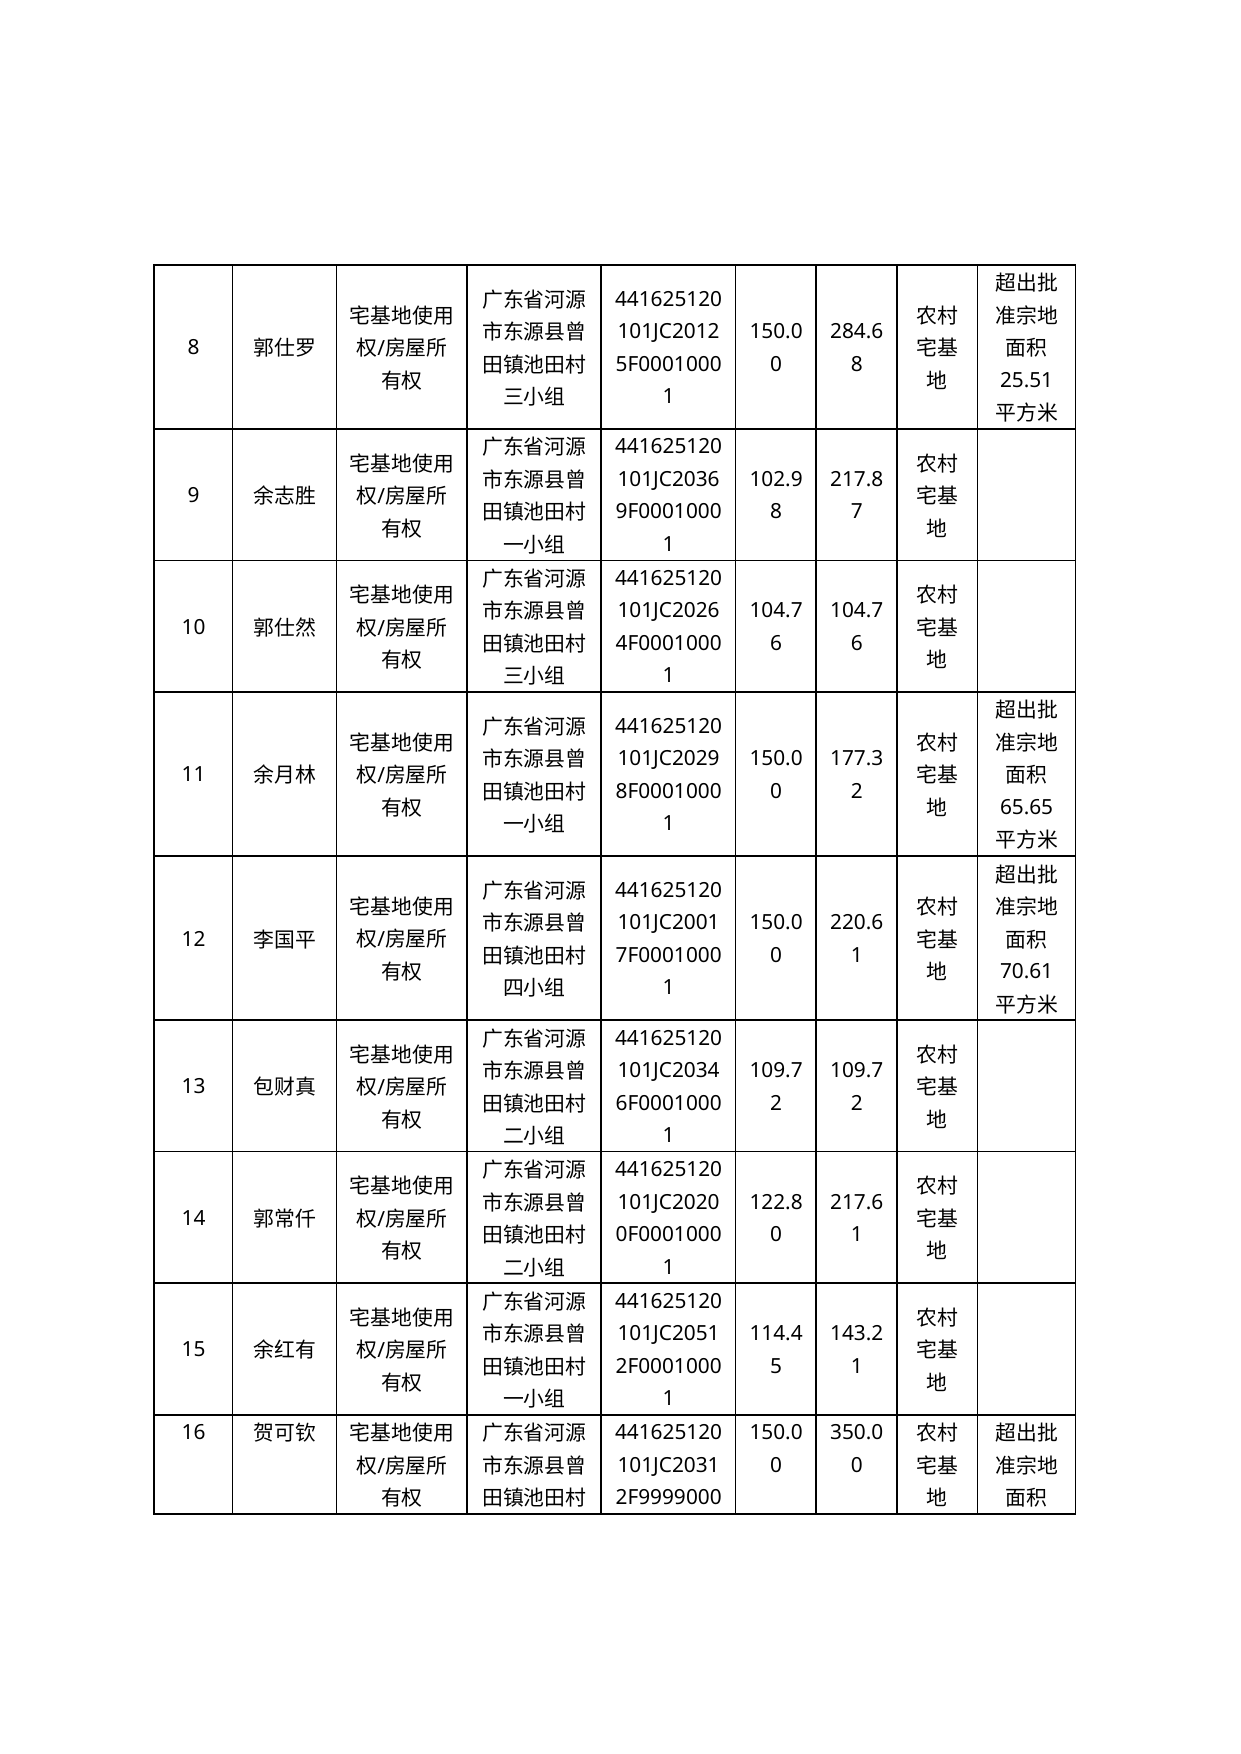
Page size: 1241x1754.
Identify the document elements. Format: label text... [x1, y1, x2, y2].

table_cell 贺可钦 [233, 1416, 336, 1513]
table_cell 220.61 [817, 857, 896, 1019]
table_cell 441625120101JC20369F00010001 [602, 430, 735, 559]
table_cell 农村宅基地 [898, 1284, 977, 1414]
table_cell 11 [155, 693, 232, 855]
table_cell [978, 1021, 1075, 1151]
table_cell 余红有 [233, 1284, 336, 1414]
table_cell 宅基地使用权/房屋所有权 [337, 430, 466, 559]
table_cell 农村宅基地 [898, 561, 977, 691]
table_cell 包财真 [233, 1021, 336, 1151]
table_cell 8 [155, 266, 232, 428]
table_cell 广东省河源市东源县曾田镇池田村一小组 [468, 430, 600, 559]
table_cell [978, 1416, 1075, 1513]
table_cell 177.32 [817, 693, 896, 855]
table_cell 超出批准宗地面积25.51平方米 [978, 266, 1075, 428]
table_cell 150.00 [736, 266, 815, 428]
table_cell 广东省河源市东源县曾田镇池田村三小组 [468, 1416, 600, 1513]
table_cell 150.00 [736, 857, 815, 1019]
table_cell 14 [155, 1152, 232, 1282]
table_cell 农村宅基地 [898, 266, 977, 428]
table_cell 农村宅基地 [898, 430, 977, 559]
table_cell 441625120101JC20346F00010001 [602, 1021, 735, 1151]
table_cell 宅基地使用权/房屋所有权 [337, 1021, 466, 1151]
table_cell 余月林 [233, 693, 336, 855]
table_cell 宅基地使用权/房屋所有权 [337, 266, 466, 428]
table_cell 10 [155, 561, 232, 691]
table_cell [602, 1416, 735, 1513]
table_cell 超出批准宗地面积70.61平方米 [978, 857, 1075, 1019]
table_cell 宅基地使用权/房屋所有权 [337, 1284, 466, 1414]
table_cell [978, 1284, 1075, 1414]
table_cell 广东省河源市东源县曾田镇池田村三小组 [468, 266, 600, 428]
table_cell 广东省河源市东源县曾田镇池田村四小组 [468, 857, 600, 1019]
table_cell 宅基地使用权/房屋所有权 [337, 857, 466, 1019]
table_cell 441625120101JC20017F00010001 [602, 857, 735, 1019]
table_cell 441625120101JC20200F00010001 [602, 1152, 735, 1282]
table_cell 宅基地使用权/房屋所有权 [337, 1152, 466, 1282]
table_cell 143.21 [817, 1284, 896, 1414]
table_cell 441625120101JC20512F00010001 [602, 1284, 735, 1414]
table_cell 广东省河源市东源县曾田镇池田村二小组 [468, 1021, 600, 1151]
table_cell 441625120101JC20264F00010001 [602, 561, 735, 691]
table_cell 441625120101JC20298F00010001 [602, 693, 735, 855]
table_cell 150.00 [736, 1416, 815, 1513]
table_cell 109.72 [817, 1021, 896, 1151]
table_cell 农村宅基地 [898, 857, 977, 1019]
table_cell 104.76 [736, 561, 815, 691]
table_cell 217.61 [817, 1152, 896, 1282]
table_cell 宅基地使用权/房屋所有权 [337, 1416, 466, 1513]
table_cell 超出批准宗地面积65.65平方米 [978, 693, 1075, 855]
table_cell 宅基地使用权/房屋所有权 [337, 561, 466, 691]
table_cell 广东省河源市东源县曾田镇池田村三小组 [468, 561, 600, 691]
table_cell 441625120101JC20125F00010001 [602, 266, 735, 428]
table_cell 150.00 [736, 693, 815, 855]
table_cell 余志胜 [233, 430, 336, 559]
table_cell 农村宅基地 [898, 1152, 977, 1282]
table_cell 15 [155, 1284, 232, 1414]
table_cell 104.76 [817, 561, 896, 691]
table_cell 13 [155, 1021, 232, 1151]
table_cell 郭仕罗 [233, 266, 336, 428]
table_cell 广东省河源市东源县曾田镇池田村一小组 [468, 693, 600, 855]
table_cell 农村宅基地 [898, 1416, 977, 1513]
table_cell [978, 561, 1075, 691]
table_cell 114.45 [736, 1284, 815, 1414]
table_cell 农村宅基地 [898, 693, 977, 855]
table_cell 109.72 [736, 1021, 815, 1151]
table_cell 102.98 [736, 430, 815, 559]
table_cell 284.68 [817, 266, 896, 428]
table_cell 宅基地使用权/房屋所有权 [337, 693, 466, 855]
table_cell 广东省河源市东源县曾田镇池田村二小组 [468, 1152, 600, 1282]
table_cell [978, 430, 1075, 559]
table_cell 郭仕然 [233, 561, 336, 691]
table_cell 李国平 [233, 857, 336, 1019]
table_cell 122.80 [736, 1152, 815, 1282]
table_cell 农村宅基地 [898, 1021, 977, 1151]
table_cell 217.87 [817, 430, 896, 559]
table_cell [978, 1152, 1075, 1282]
table_cell 16 [155, 1416, 232, 1513]
table_cell 广东省河源市东源县曾田镇池田村一小组 [468, 1284, 600, 1414]
table_cell 12 [155, 857, 232, 1019]
table_cell 350.00 [817, 1416, 896, 1513]
table_cell 9 [155, 430, 232, 559]
table_cell 郭常仟 [233, 1152, 336, 1282]
